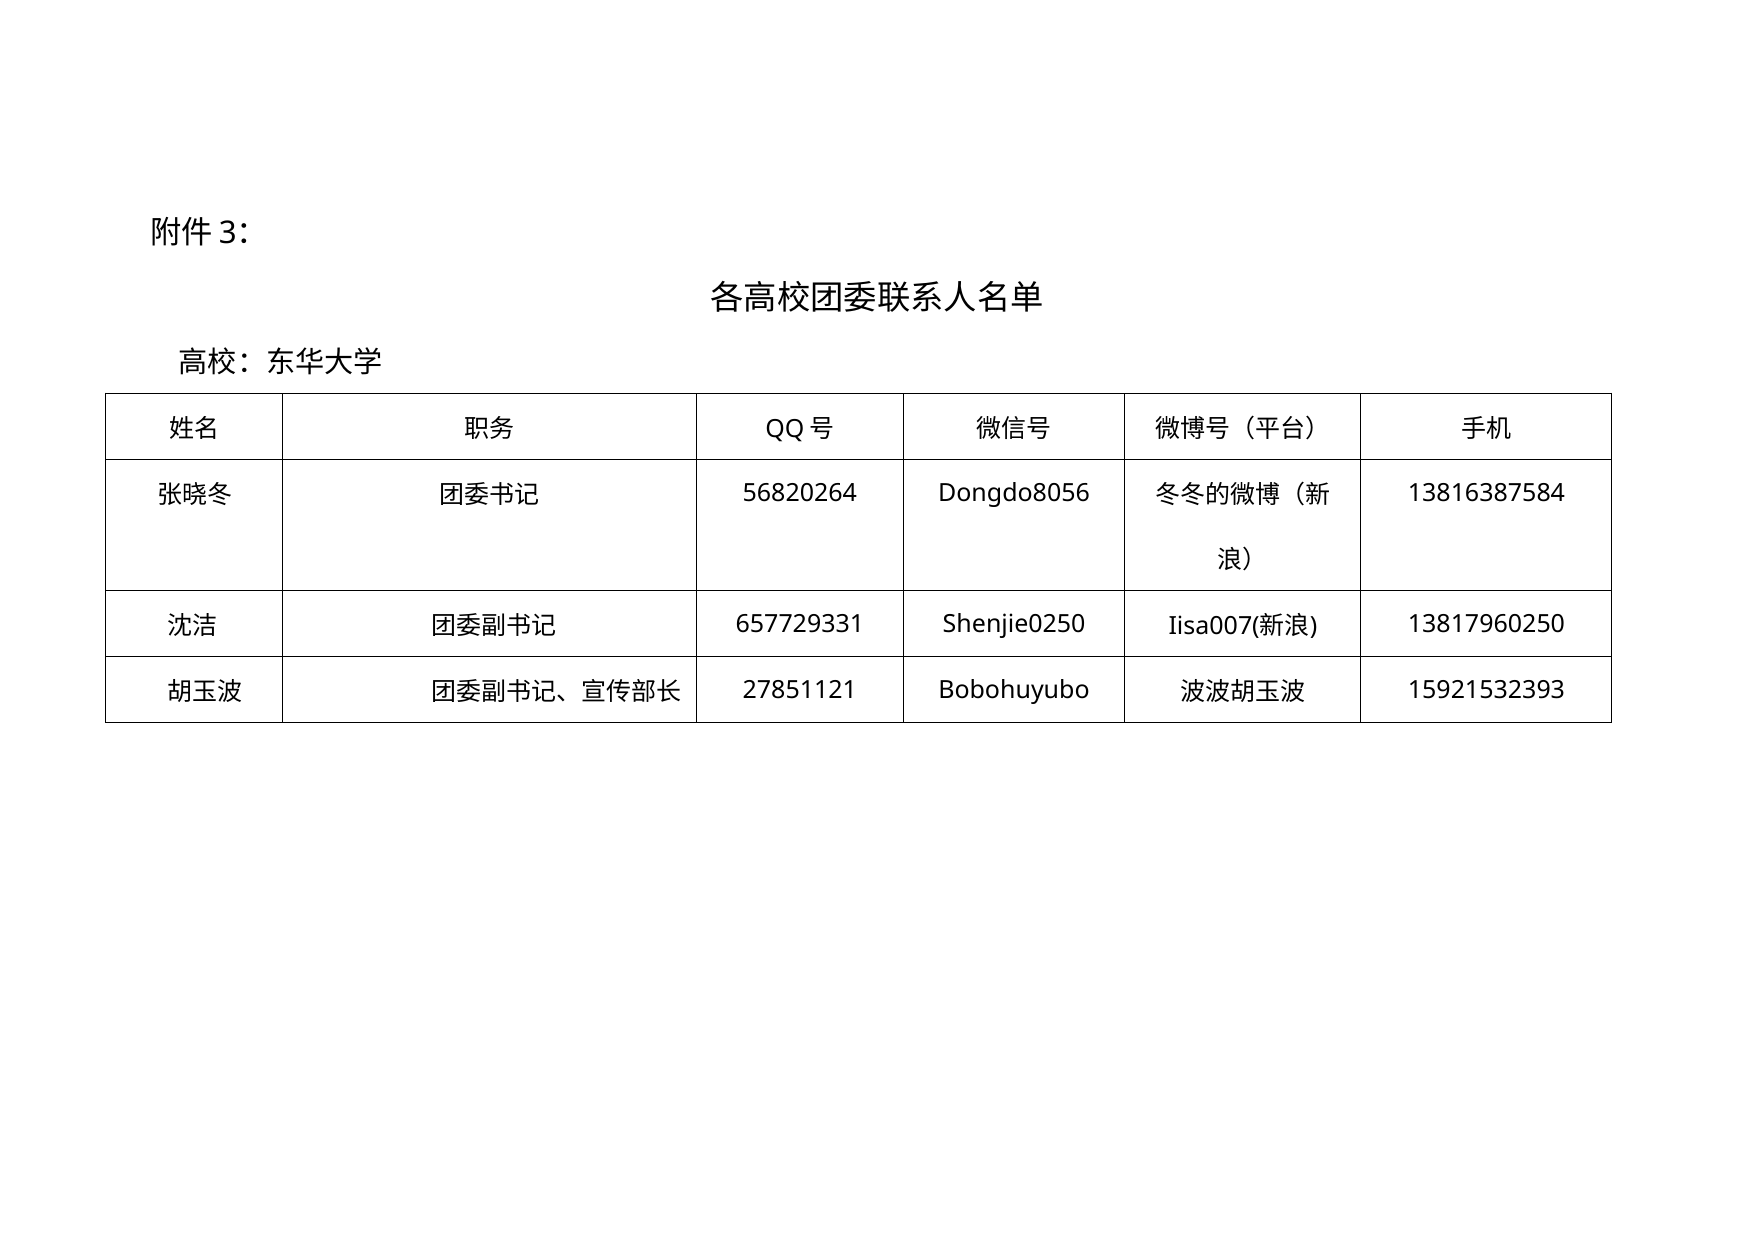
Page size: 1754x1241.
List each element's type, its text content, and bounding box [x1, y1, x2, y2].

table_cell 27851121 [697, 657, 903, 722]
table_header 微信号 [904, 394, 1124, 459]
table_cell Bobohuyubo [904, 657, 1124, 722]
table_header 手机 [1361, 394, 1611, 459]
table_header QQ号 [697, 394, 903, 459]
table_header 微博号（平台） [1125, 394, 1360, 459]
table_cell Shenjie0250 [904, 591, 1124, 656]
table_header 职务 [283, 394, 696, 459]
table_cell 冬冬的微博（新浪） [1125, 460, 1360, 590]
table_cell 13816387584 [1361, 460, 1611, 590]
table_cell 团委副书记、宣传部长 [283, 657, 696, 722]
text 附件3： [150, 198, 1604, 263]
table_header 姓名 [106, 394, 282, 459]
table_cell 657729331 [697, 591, 903, 656]
table_cell 15921532393 [1361, 657, 1611, 722]
table_cell 波波胡玉波 [1125, 657, 1360, 722]
table_cell 张晓冬 [106, 460, 282, 590]
table_cell 胡玉波 [106, 657, 282, 722]
table_cell Iisa007(新浪) [1125, 591, 1360, 656]
table_cell Dongdo8056 [904, 460, 1124, 590]
table_cell 56820264 [697, 460, 903, 590]
table_cell 团委副书记 [283, 591, 696, 656]
table_cell 13817960250 [1361, 591, 1611, 656]
text 各高校团委联系人名单 [150, 263, 1604, 328]
text 高校：东华大学 [150, 328, 1604, 393]
table_cell 团委书记 [283, 460, 696, 590]
table_cell 沈洁 [106, 591, 282, 656]
